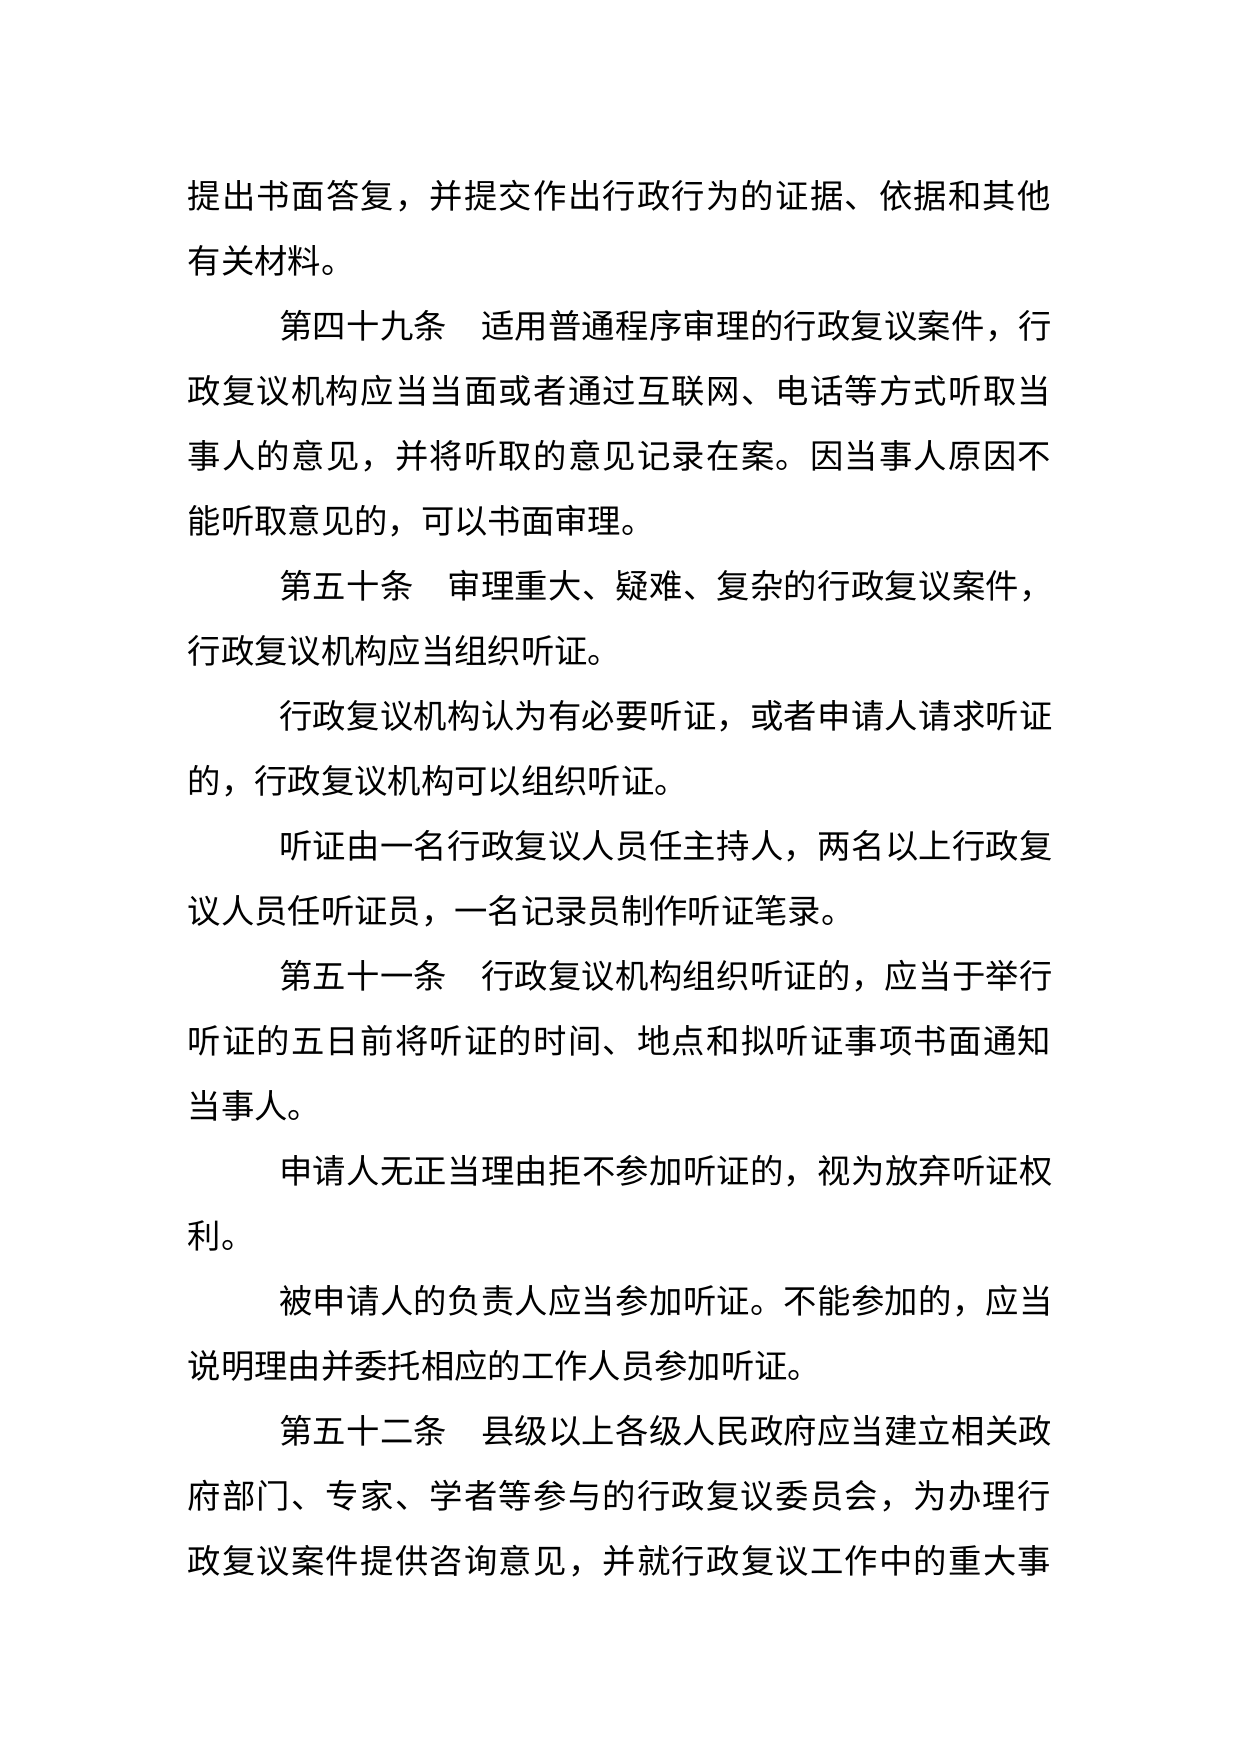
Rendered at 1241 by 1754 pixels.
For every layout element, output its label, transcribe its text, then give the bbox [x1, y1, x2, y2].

text 被申请人的负责人应当参加听证。不能参加的，应当说明理由并委托相应的工作人员参加听证。 [187, 1267, 1053, 1397]
text 第五十一条 行政复议机构组织听证的，应当于举行听证的五日前将听证的时间、地点和拟听证事项书面通知当事人。 [187, 942, 1053, 1137]
text 第五十条 审理重大、疑难、复杂的行政复议案件，行政复议机构应当组织听证。 [187, 552, 1053, 682]
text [187, 1397, 1053, 1592]
text 第四十九条 适用普通程序审理的行政复议案件，行政复议机构应当当面或者通过互联网、电话等方式听取当事人的意见，并将听取的意见记录在案。因当事人原因不能听取意见的，可以书面审理。 [187, 292, 1053, 552]
text 行政复议机构认为有必要听证，或者申请人请求听证的，行政复议机构可以组织听证。 [187, 682, 1053, 812]
text 申请人无正当理由拒不参加听证的，视为放弃听证权利。 [187, 1137, 1053, 1267]
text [187, 162, 1053, 292]
text 听证由一名行政复议人员任主持人，两名以上行政复议人员任听证员，一名记录员制作听证笔录。 [187, 812, 1053, 942]
